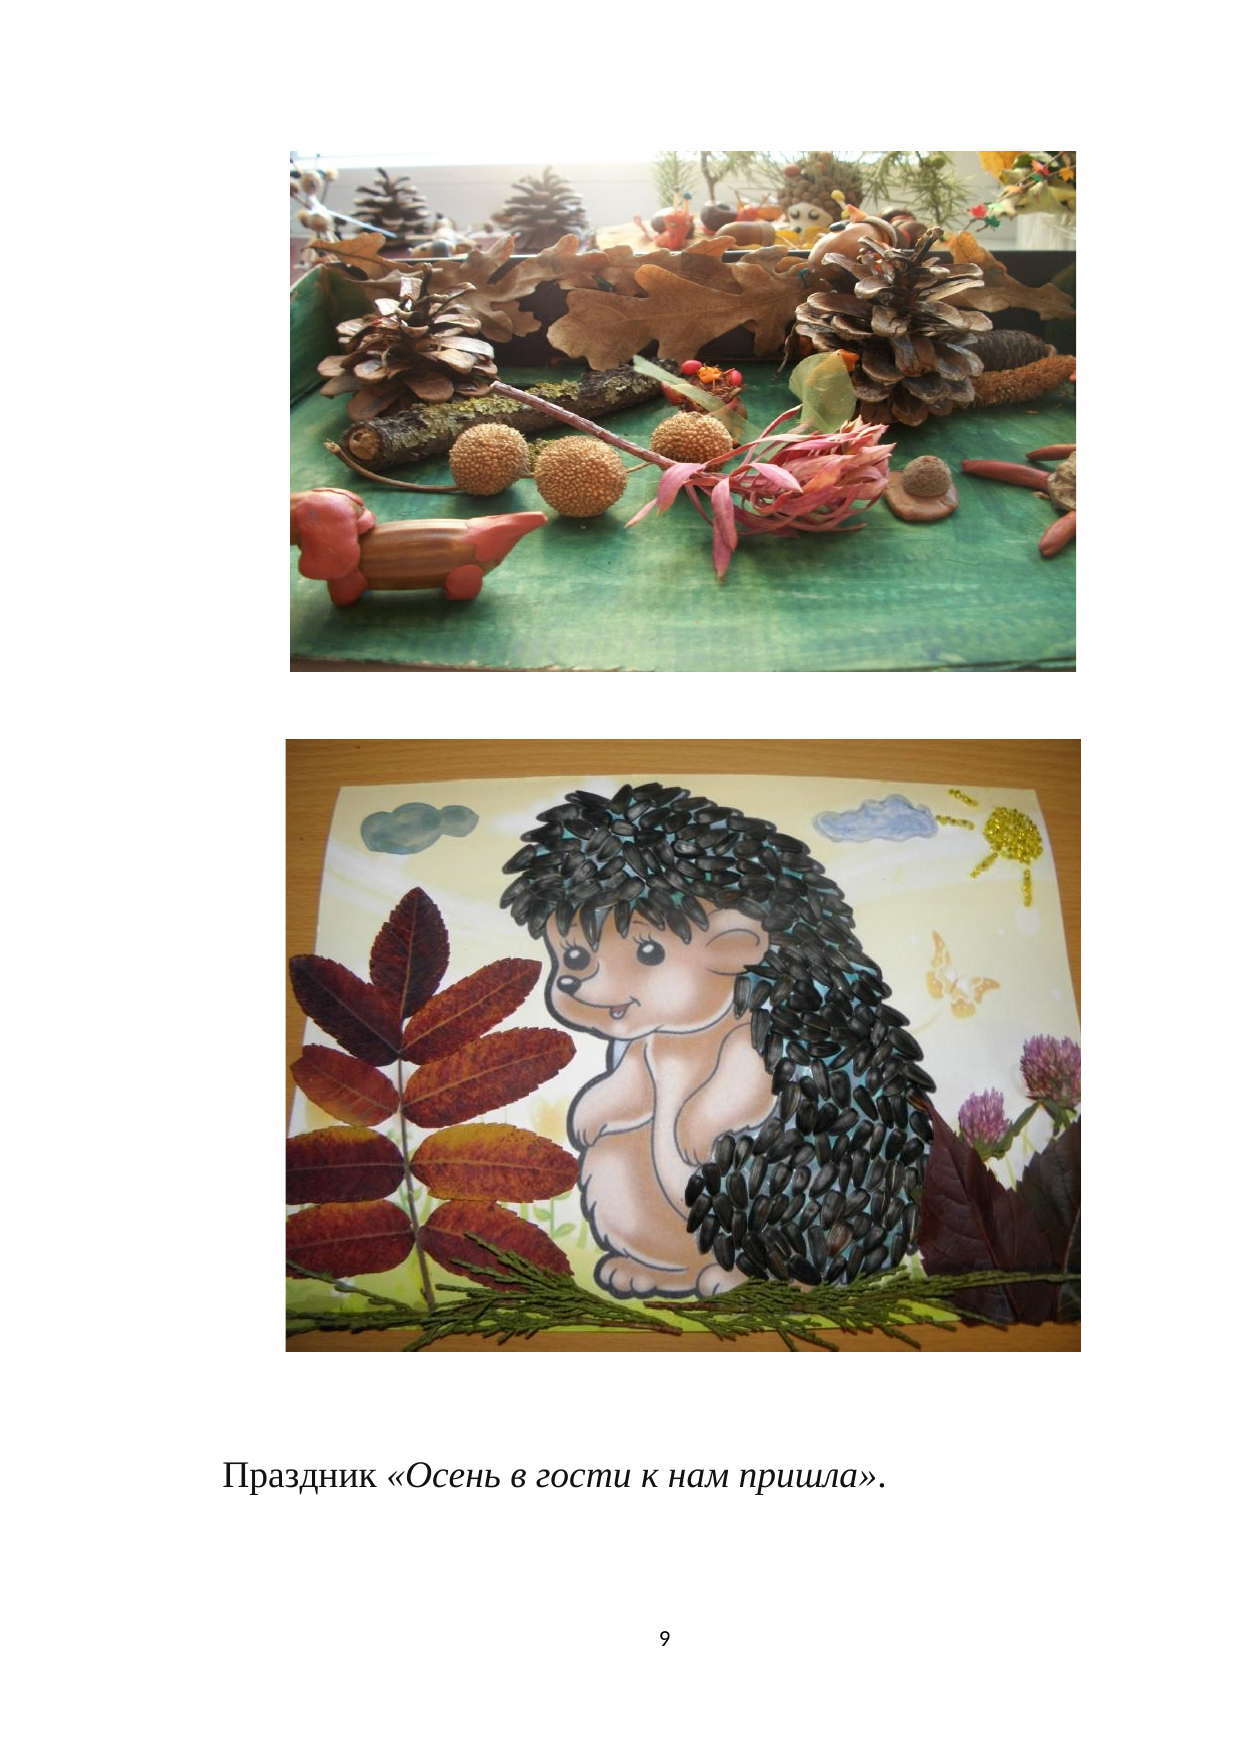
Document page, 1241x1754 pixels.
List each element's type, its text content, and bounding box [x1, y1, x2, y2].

picture [290, 151, 1077, 672]
picture [285, 739, 1081, 1352]
text Праздник «Осень в гости к нам пришла». [177, 1452, 1152, 1495]
